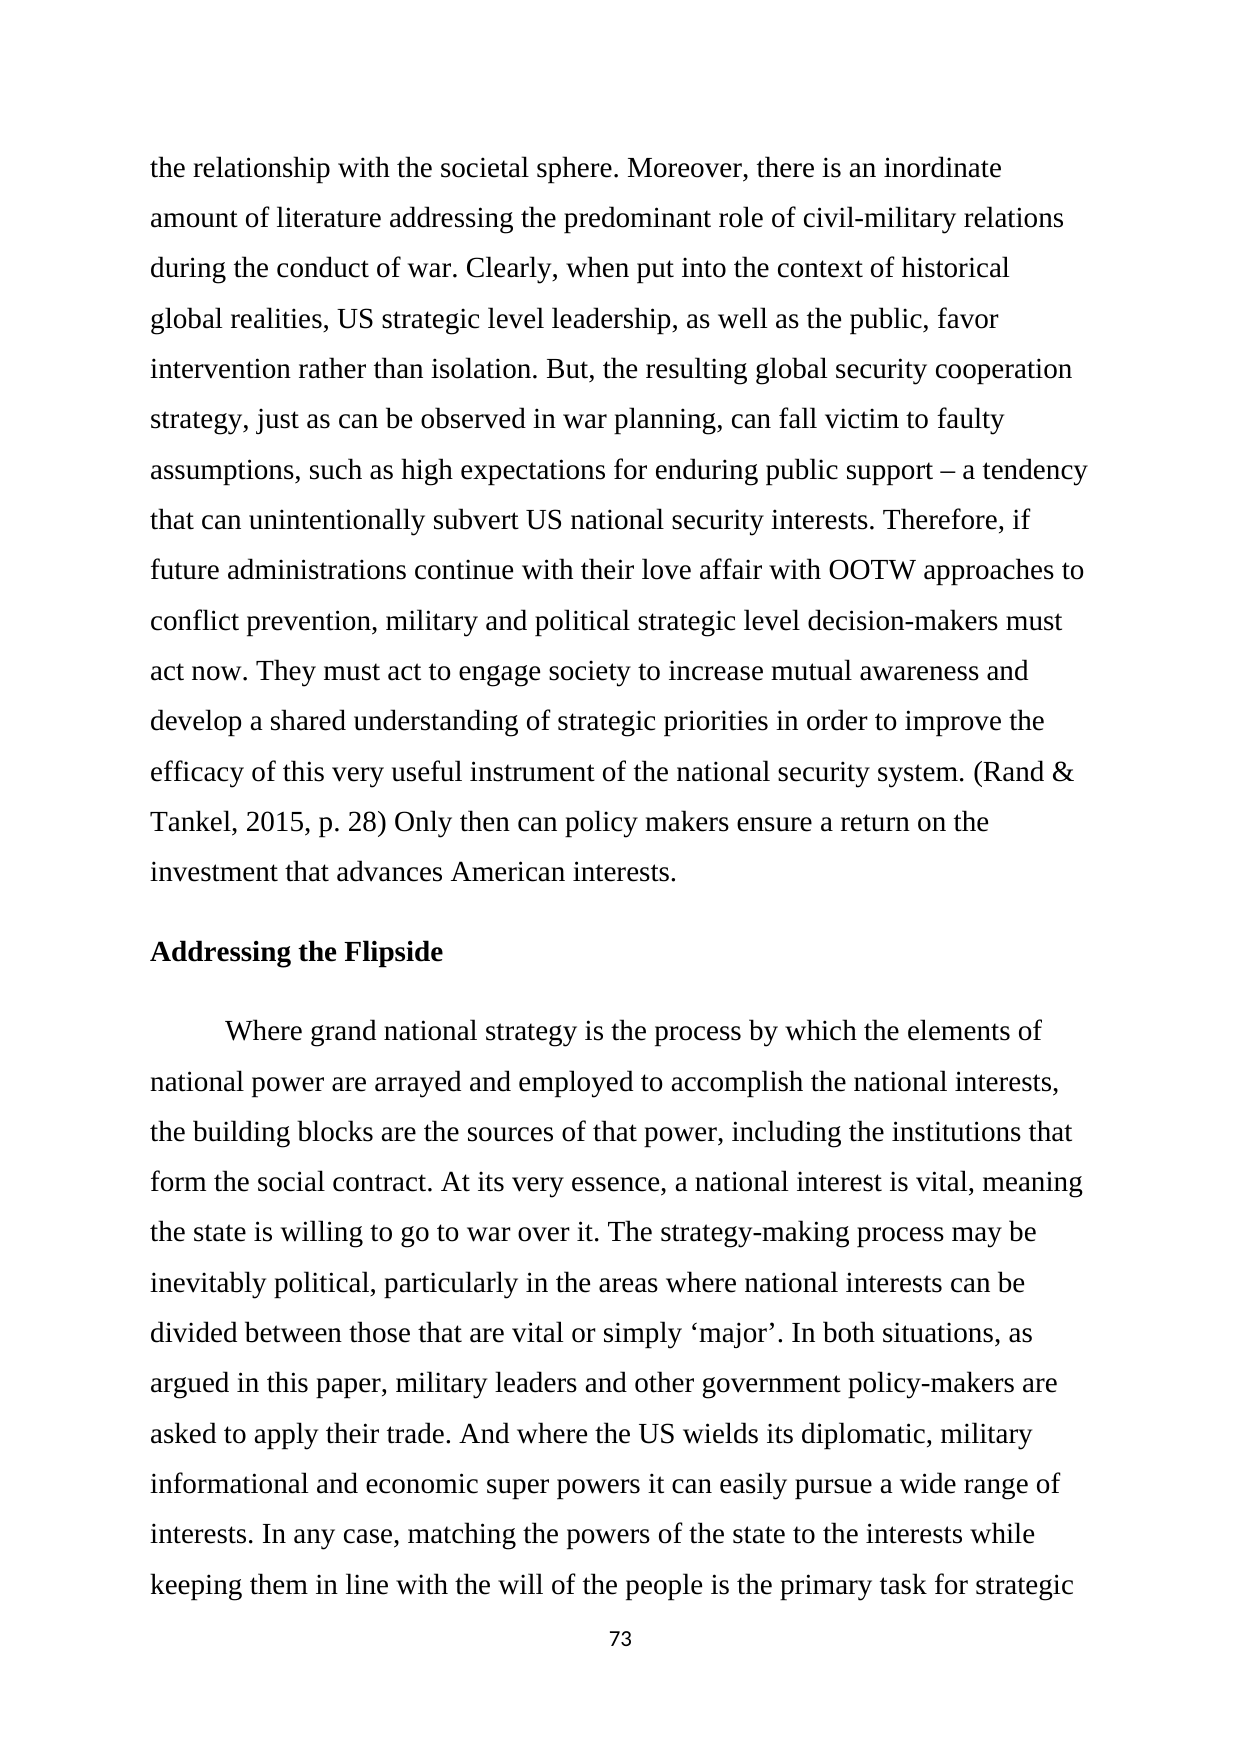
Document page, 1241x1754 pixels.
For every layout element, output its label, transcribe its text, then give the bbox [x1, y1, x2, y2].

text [150, 150, 1090, 888]
text Addressing the Flipside [150, 934, 1090, 967]
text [150, 1013, 1090, 1600]
